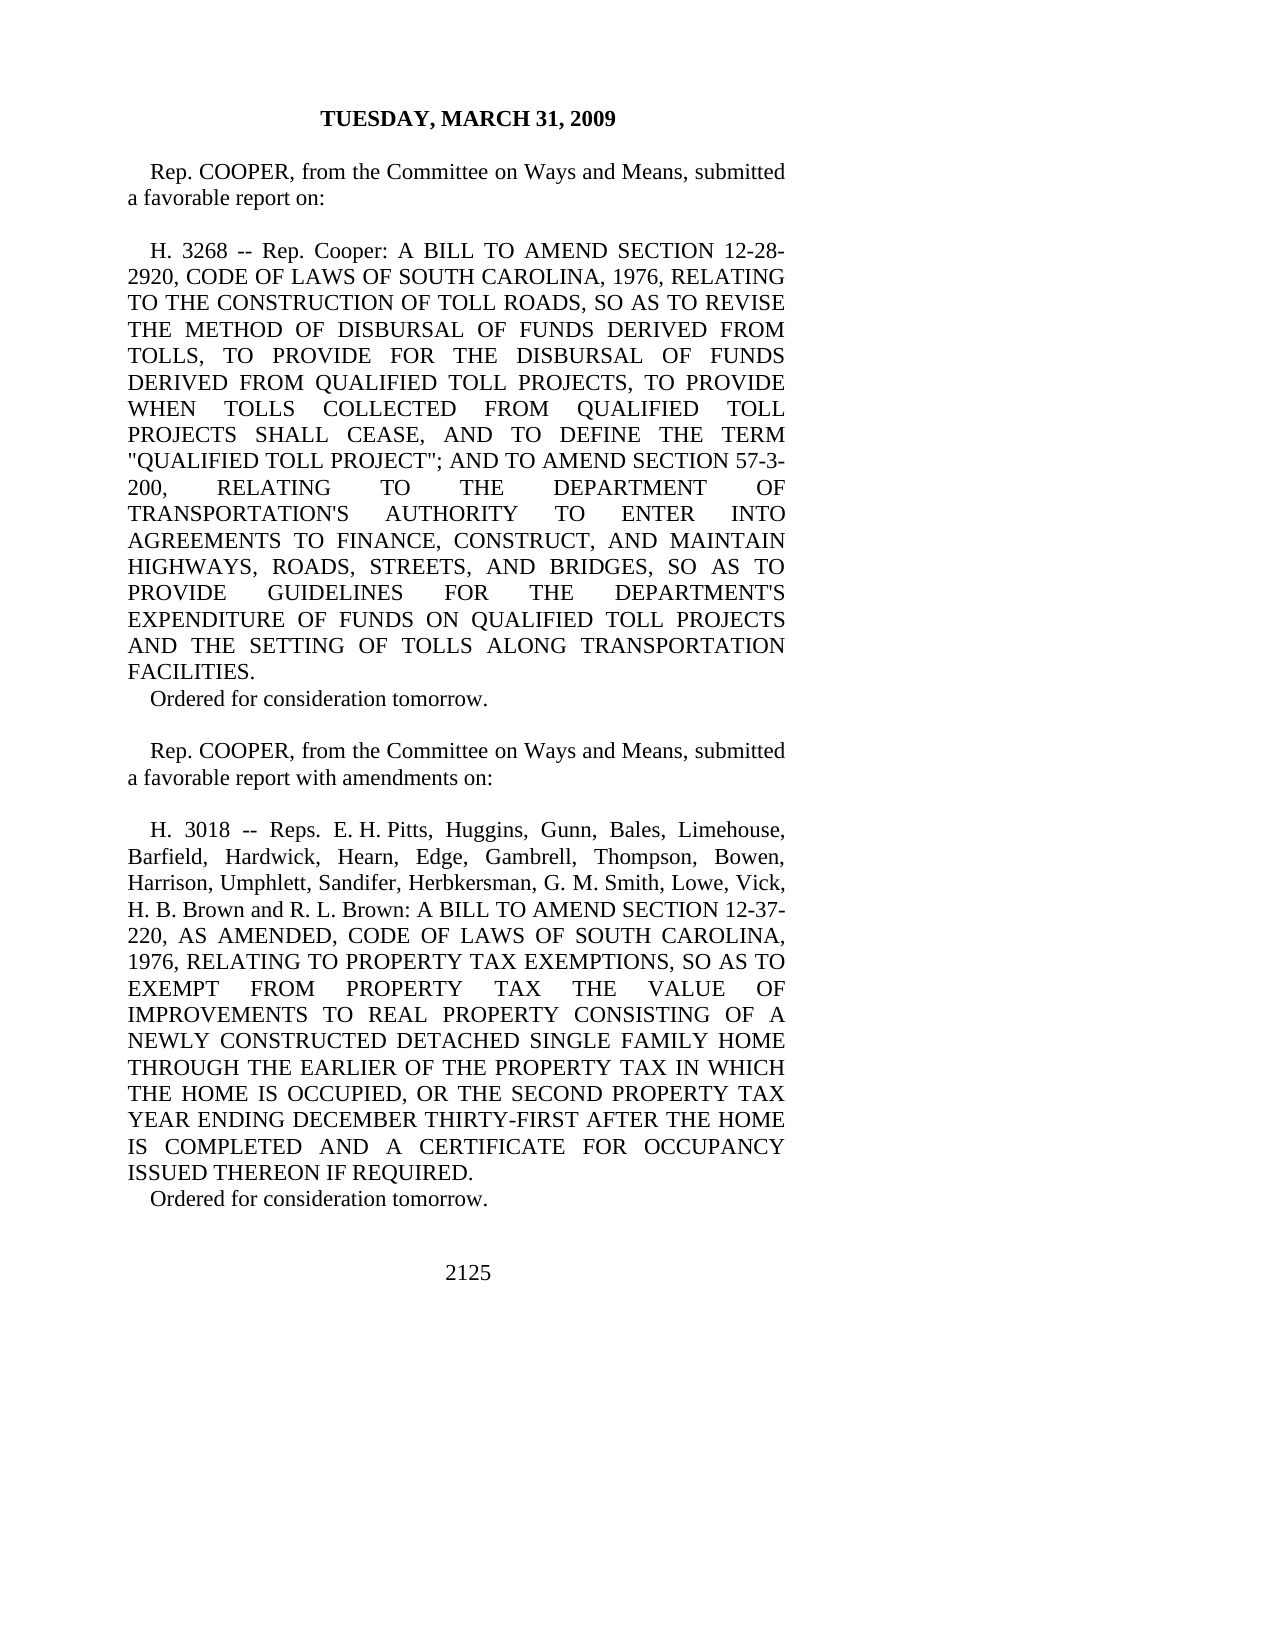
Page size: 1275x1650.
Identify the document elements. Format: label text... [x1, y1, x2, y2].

text Rep. COOPER, from the Committee on Ways and Means, submitted a favorable report with amendments on: [127, 737, 786, 790]
text H. 3018 -- Reps. E. H. Pitts, Huggins, Gunn, Bales, Limehouse, Barfield, Hardwick, Hearn, Edge, Gambrell, Thompson, Bowen, Harrison, Umphlett, Sandifer, Herbkersman, G. M. Smith, Lowe, Vick, H. B. Brown and R. L. Brown: A BILL TO AMEND SECTION 12-37-220, AS AMENDED, CODE OF LAWS OF SOUTH CAROLINA, 1976, RELATING TO PROPERTY TAX EXEMPTIONS, SO AS TO EXEMPT FROM PROPERTY TAX THE VALUE OF IMPROVEMENTS TO REAL PROPERTY CONSISTING OF A NEWLY CONSTRUCTED DETACHED SINGLE FAMILY HOME THROUGH THE EARLIER OF THE PROPERTY TAX IN WHICH THE HOME IS OCCUPIED, OR THE SECOND PROPERTY TAX YEAR ENDING DECEMBER THIRTY-FIRST AFTER THE HOME IS COMPLETED AND A CERTIFICATE FOR OCCUPANCY ISSUED THEREON IF REQUIRED. [127, 817, 786, 1186]
text H. 3268 -- Rep. Cooper: A BILL TO AMEND SECTION 12-28-2920, CODE OF LAWS OF SOUTH CAROLINA, 1976, RELATING TO THE CONSTRUCTION OF TOLL ROADS, SO AS TO REVISE THE METHOD OF DISBURSAL OF FUNDS DERIVED FROM TOLLS, TO PROVIDE FOR THE DISBURSAL OF FUNDS DERIVED FROM QUALIFIED TOLL PROJECTS, TO PROVIDE WHEN TOLLS COLLECTED FROM QUALIFIED TOLL PROJECTS SHALL CEASE, AND TO DEFINE THE TERM "QUALIFIED TOLL PROJECT"; AND TO AMEND SECTION 57-3-200, RELATING TO THE DEPARTMENT OF TRANSPORTATION'S AUTHORITY TO ENTER INTO AGREEMENTS TO FINANCE, CONSTRUCT, AND MAINTAIN HIGHWAYS, ROADS, STREETS, AND BRIDGES, SO AS TO PROVIDE GUIDELINES FOR THE DEPARTMENT'S EXPENDITURE OF FUNDS ON QUALIFIED TOLL PROJECTS AND THE SETTING OF TOLLS ALONG TRANSPORTATION FACILITIES. [127, 237, 786, 685]
text Rep. COOPER, from the Committee on Ways and Means, submitted a favorable report on: [127, 158, 786, 210]
text Ordered for consideration tomorrow. [127, 1186, 786, 1212]
text Ordered for consideration tomorrow. [127, 685, 786, 711]
